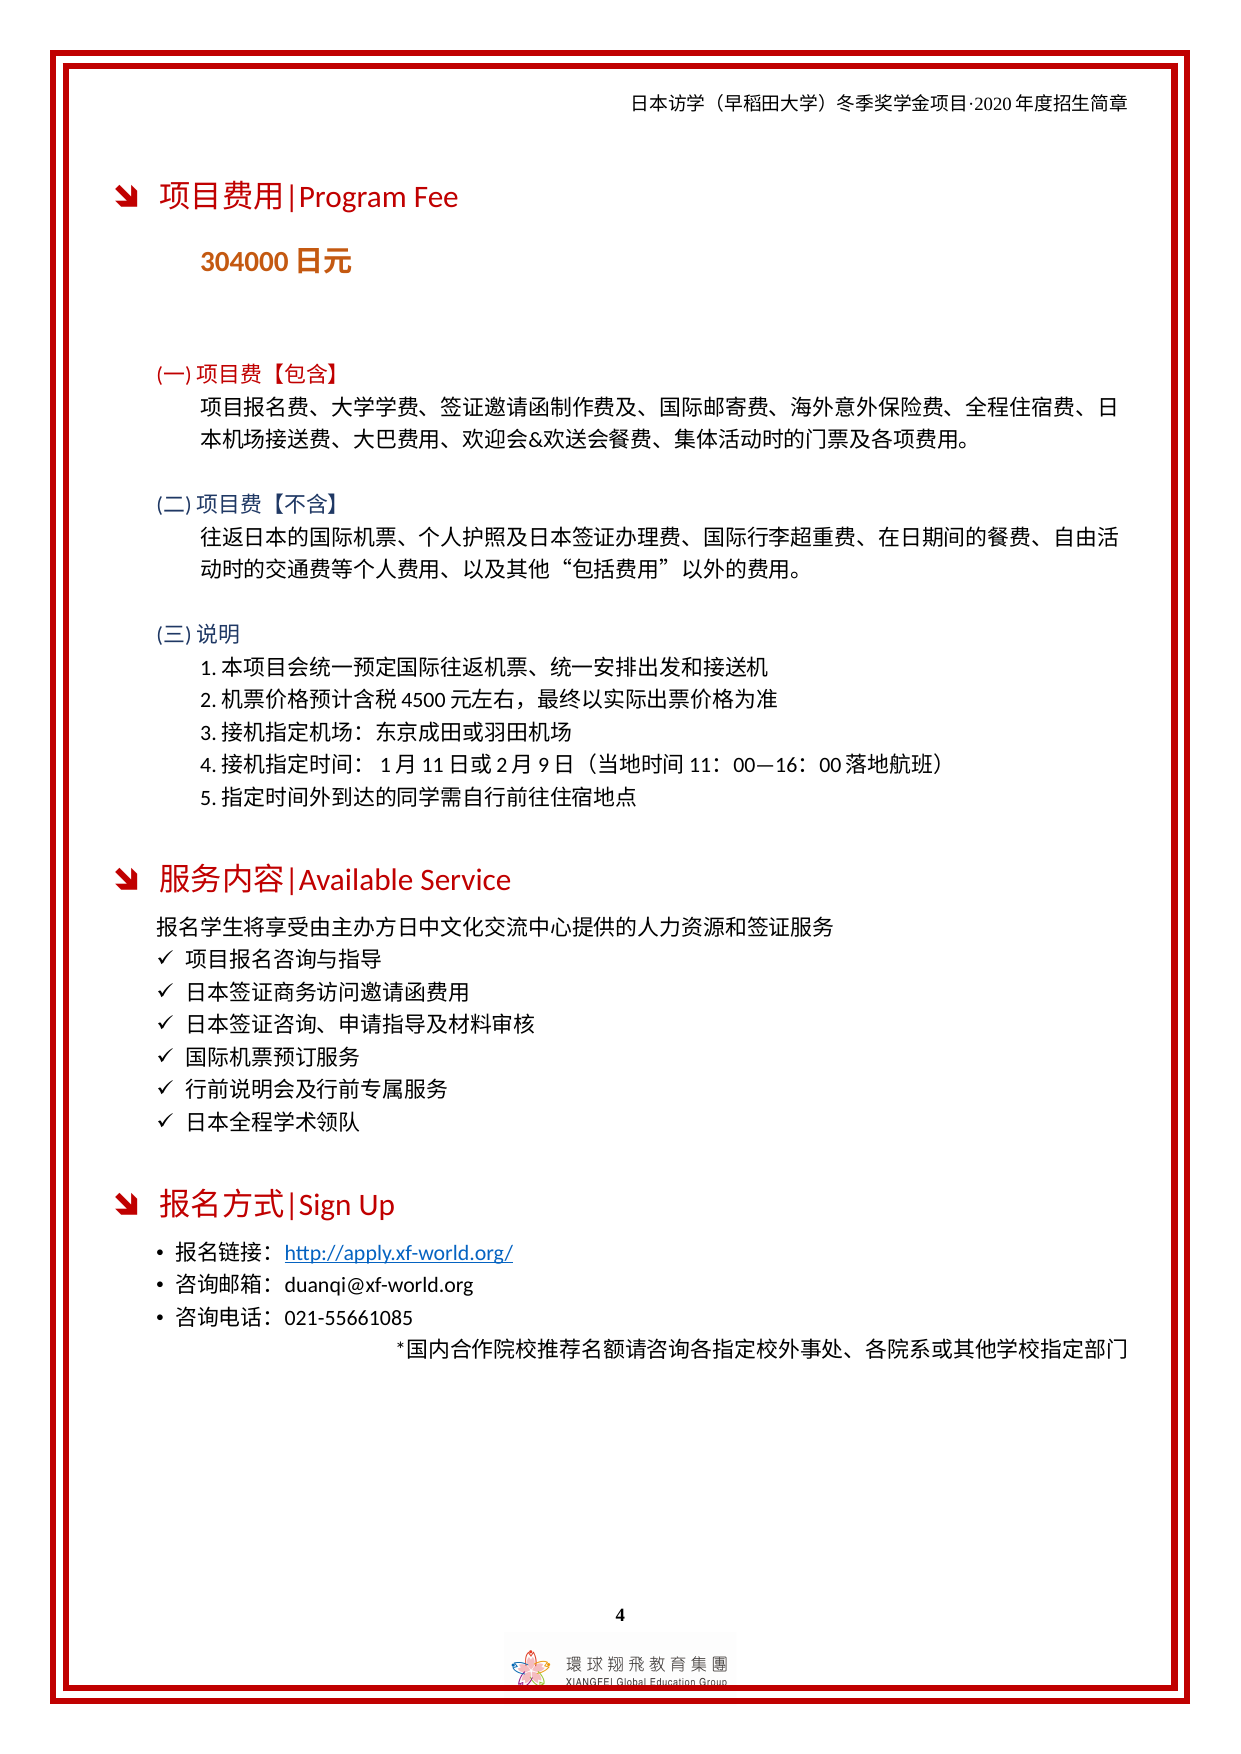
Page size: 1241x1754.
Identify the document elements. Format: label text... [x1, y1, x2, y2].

subtitle 服务内容|Available Service [112, 844, 1128, 909]
list 报名链接：http://apply.xf-world.org/ [156, 1234, 1128, 1267]
subtitle 项目费用|Program Fee [112, 162, 1128, 227]
list 日本签证咨询、申请指导及材料审核 [156, 1007, 1128, 1039]
text 往返日本的国际机票、个人护照及日本签证办理费、国际行李超重费、在日期间的餐费、自由活动时的交通费等个人费用、以及其他“包括费用”以外的费用。 [200, 519, 1128, 584]
text 报名学生将享受由主办方日中文化交流中心提供的人力资源和签证服务 [156, 909, 1128, 942]
subtitle 报名方式|Sign Up [112, 1169, 1128, 1234]
list 项目费【不含】 [156, 487, 1128, 519]
list 行前说明会及行前专属服务 [156, 1072, 1128, 1104]
list 咨询电话：021-55661085 [156, 1299, 1128, 1332]
text 项目报名费、大学学费、签证邀请函制作费及、国际邮寄费、海外意外保险费、全程住宿费、日本机场接送费、大巴费用、欢迎会&欢送会餐费、集体活动时的门票及各项费用。 [200, 389, 1128, 454]
list 说明 [156, 617, 1128, 649]
list 本项目会统一预定国际往返机票、统一安排出发和接送机 [200, 649, 1128, 682]
list 机票价格预计含税4500元左右，最终以实际出票价格为准 [200, 682, 1128, 714]
text *国内合作院校推荐名额请咨询各指定校外事处、各院系或其他学校指定部门 [200, 1332, 1128, 1364]
list 接机指定机场：东京成田或羽田机场 [200, 714, 1128, 747]
list 接机指定时间： 1月11日或2月9日（当地时间11：00—16：00落地航班） [200, 747, 1128, 779]
picture [503, 1691, 737, 1698]
list 项目报名咨询与指导 [156, 942, 1128, 974]
picture [503, 1632, 737, 1685]
list 项目费【包含】 [156, 357, 1128, 389]
list 咨询邮箱：duanqi@xf-world.org [156, 1267, 1128, 1299]
list 指定时间外到达的同学需自行前往住宿地点 [200, 779, 1128, 812]
list 日本签证商务访问邀请函费用 [156, 974, 1128, 1007]
list 国际机票预订服务 [156, 1039, 1128, 1072]
text 304000日元 [200, 227, 1128, 292]
list 日本全程学术领队 [156, 1104, 1128, 1137]
